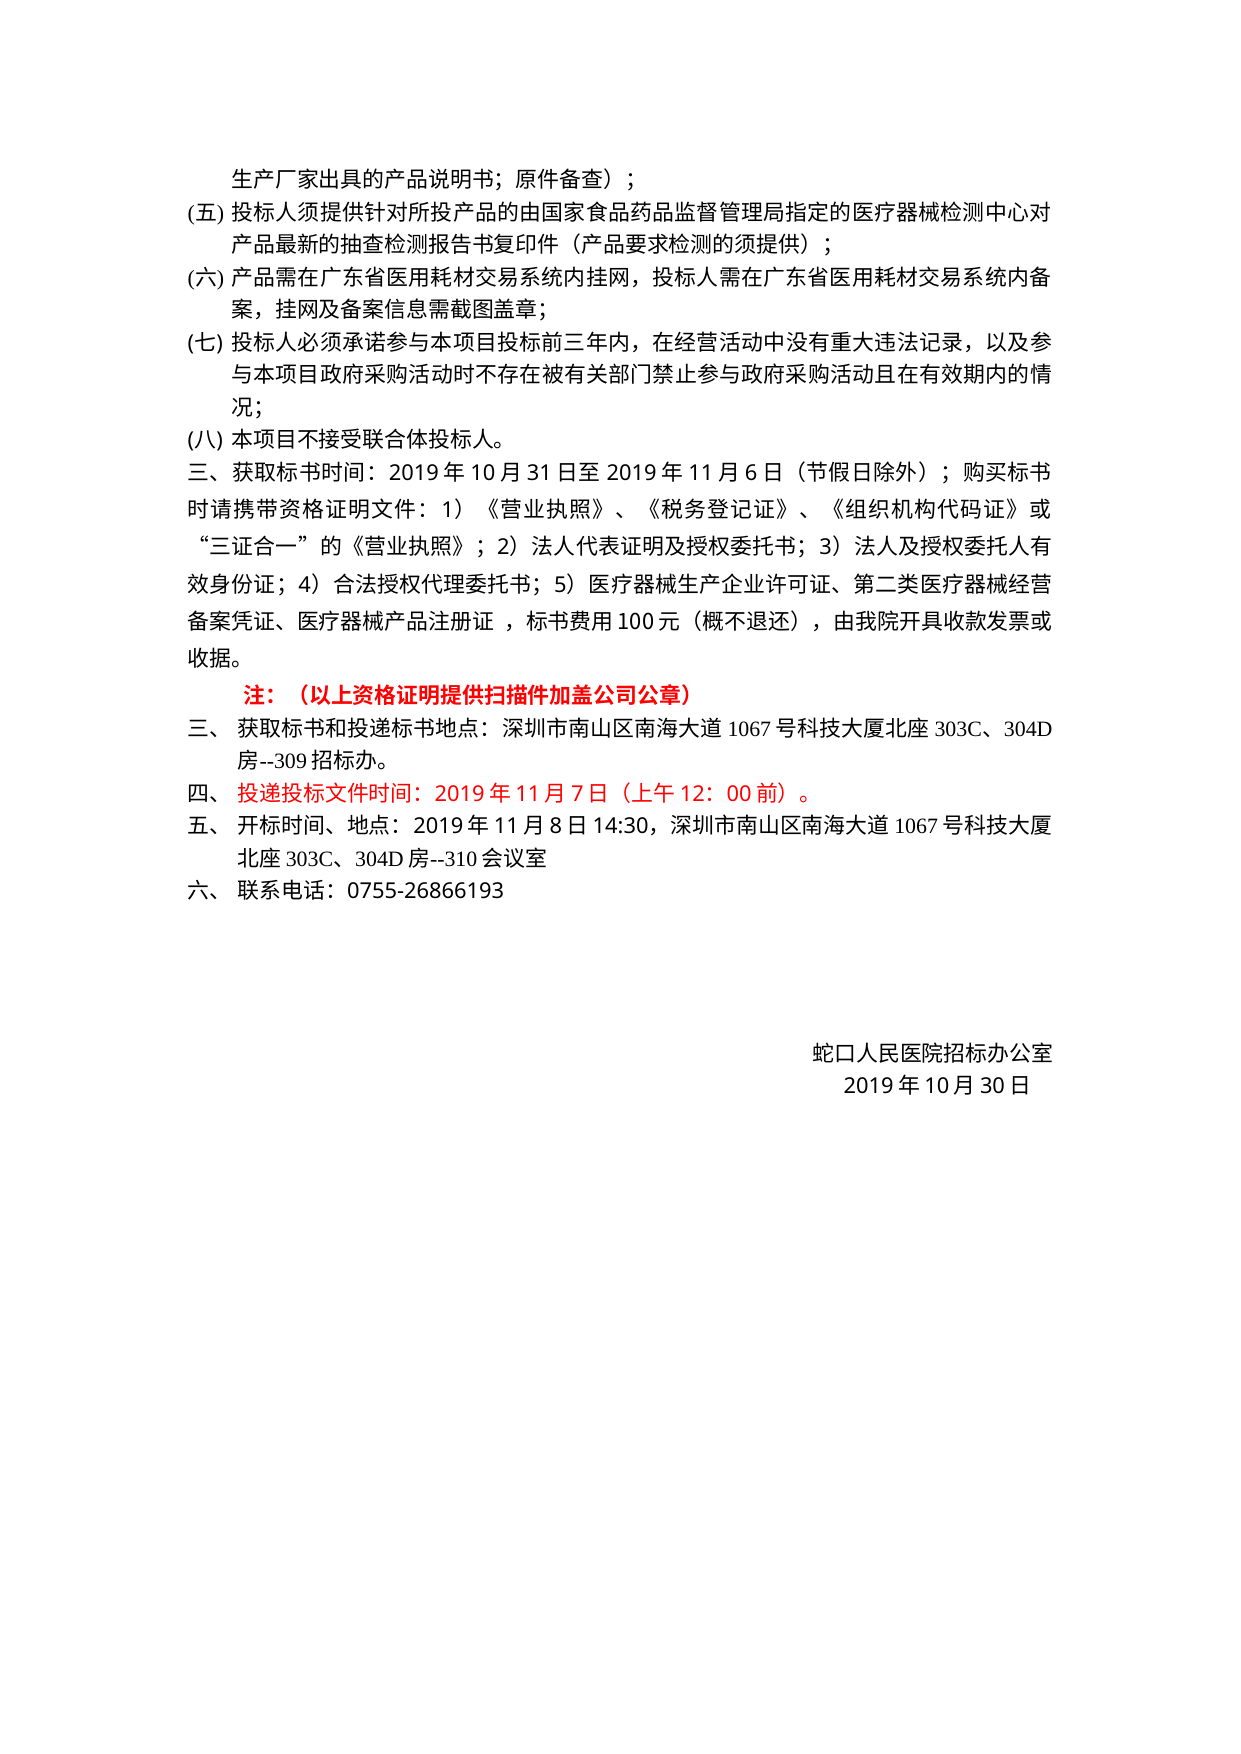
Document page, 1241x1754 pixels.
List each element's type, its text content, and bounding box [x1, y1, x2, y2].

text 注：（以上资格证明提供扫描件加盖公司公章） [237, 678, 1053, 711]
list 投递投标文件时间：2019年11月7日（上午12：00前）。 [187, 776, 1053, 808]
list 投标人须提供针对所投产品的由国家食品药品监督管理局指定的医疗器械检测中心对产品最新的抽查检测报告书复印件（产品要求检测的须提供）； [187, 194, 1053, 259]
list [187, 162, 1053, 194]
list 本项目不接受联合体投标人。 [187, 422, 1053, 454]
list 开标时间、地点：2019年11月8日14:30，深圳市南山区南海大道1067号科技大厦北座303C、304D房--310会议室 [187, 808, 1053, 873]
text 2019年10月30日 [187, 1068, 1031, 1101]
list 联系电话：0755-26866193 [187, 873, 1053, 906]
text 三、获取标书时间：2019年10月31日至 2019年11月6日（节假日除外）；购买标书时请携带资格证明文件：1）《营业执照》、《税务登记证》、《组织机构代码证》或“三证合一”的《营业执照》；2）法人代表证明及授权委托书；3）法人及授权委托人有效身份证；4）合法授权代理委托书；5）医疗器械生产企业许可证、第二类医疗器械经营备案凭证、医疗器械产品注册证 ，标书费用100元（概不退还），由我院开具收款发票或收据。 [187, 454, 1053, 673]
list 投标人必须承诺参与本项目投标前三年内，在经营活动中没有重大违法记录，以及参与本项目政府采购活动时不存在被有关部门禁止参与政府采购活动且在有效期内的情况； [187, 324, 1053, 422]
list 获取标书和投递标书地点：深圳市南山区南海大道1067号科技大厦北座303C、304D房--309招标办。 [187, 711, 1053, 776]
list 产品需在广东省医用耗材交易系统内挂网，投标人需在广东省医用耗材交易系统内备案，挂网及备案信息需截图盖章； [187, 259, 1053, 324]
text 蛇口人民医院招标办公室 [187, 1036, 1053, 1068]
